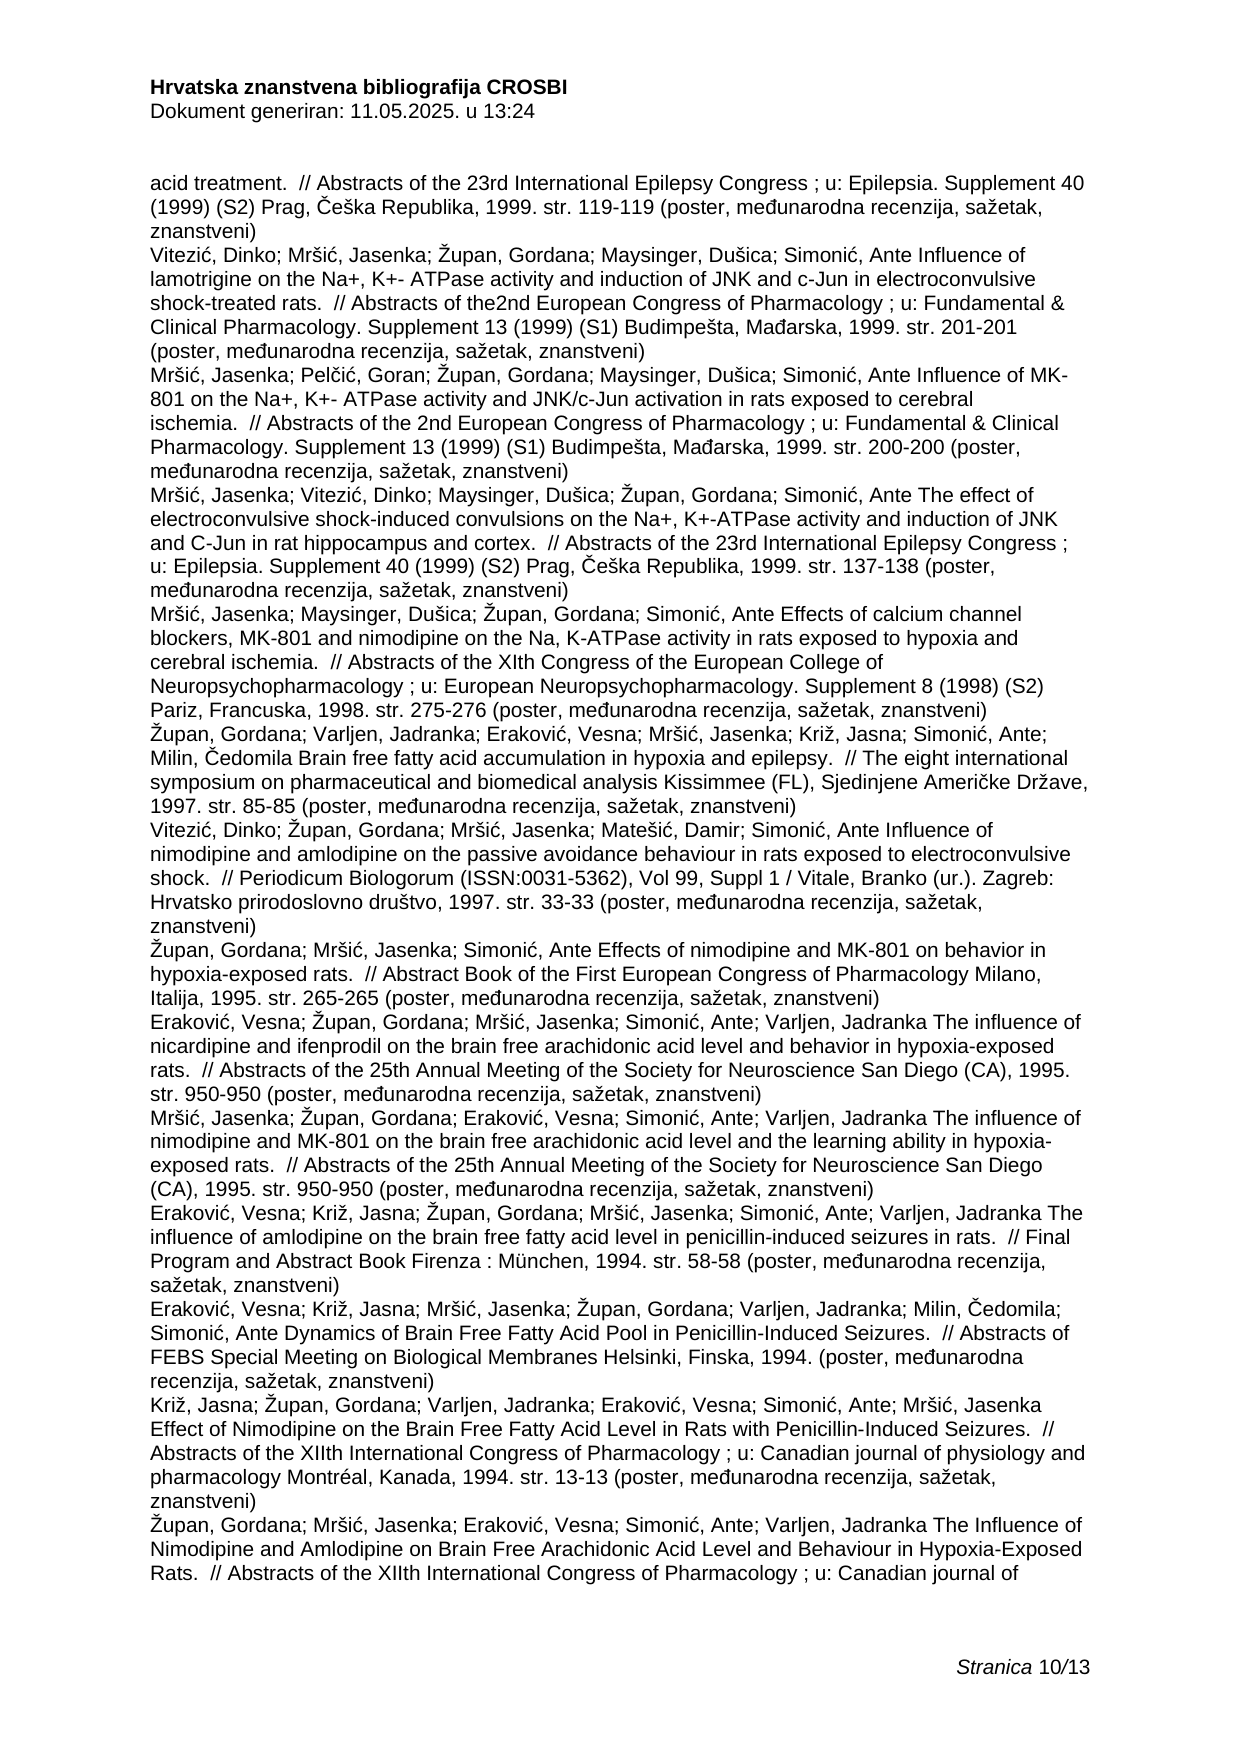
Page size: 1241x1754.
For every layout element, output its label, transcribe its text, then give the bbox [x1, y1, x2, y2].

text Križ, Jasna; Župan, Gordana; Varljen, Jadranka; Eraković, Vesna; Simonić, Ante; Mršić, Jasenka [150, 1393, 1090, 1513]
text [150, 243, 1090, 363]
text Mršić, Jasenka; Župan, Gordana; Eraković, Vesna; Simonić, Ante; Varljen, Jadranka [150, 1105, 1090, 1201]
text Vitezić, Dinko; Župan, Gordana; Mršić, Jasenka; Matešić, Damir; Simonić, Ante [150, 818, 1090, 938]
text Župan, Gordana; Varljen, Jadranka; Eraković, Vesna; Mršić, Jasenka; Križ, Jasna; Simonić, Ante; Milin, Čedomila [150, 722, 1090, 818]
text Mršić, Jasenka; Vitezić, Dinko; Maysinger, Dušica; Župan, Gordana; Simonić, Ante [150, 482, 1090, 602]
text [150, 1513, 1090, 1584]
text Mršić, Jasenka; Maysinger, Dušica; Župan, Gordana; Simonić, Ante [150, 602, 1090, 722]
text Eraković, Vesna; Križ, Jasna; Mršić, Jasenka; Župan, Gordana; Varljen, Jadranka; Milin, Čedomila; Simonić, Ante [150, 1297, 1090, 1393]
text Eraković, Vesna; Križ, Jasna; Župan, Gordana; Mršić, Jasenka; Simonić, Ante; Varljen, Jadranka [150, 1201, 1090, 1297]
text Eraković, Vesna; Župan, Gordana; Mršić, Jasenka; Simonić, Ante; Varljen, Jadranka [150, 1009, 1090, 1105]
text Župan, Gordana; Mršić, Jasenka; Simonić, Ante [150, 938, 1090, 1009]
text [150, 171, 1090, 243]
text Mršić, Jasenka; Pelčić, Goran; Župan, Gordana; Maysinger, Dušica; Simonić, Ante [150, 363, 1090, 482]
